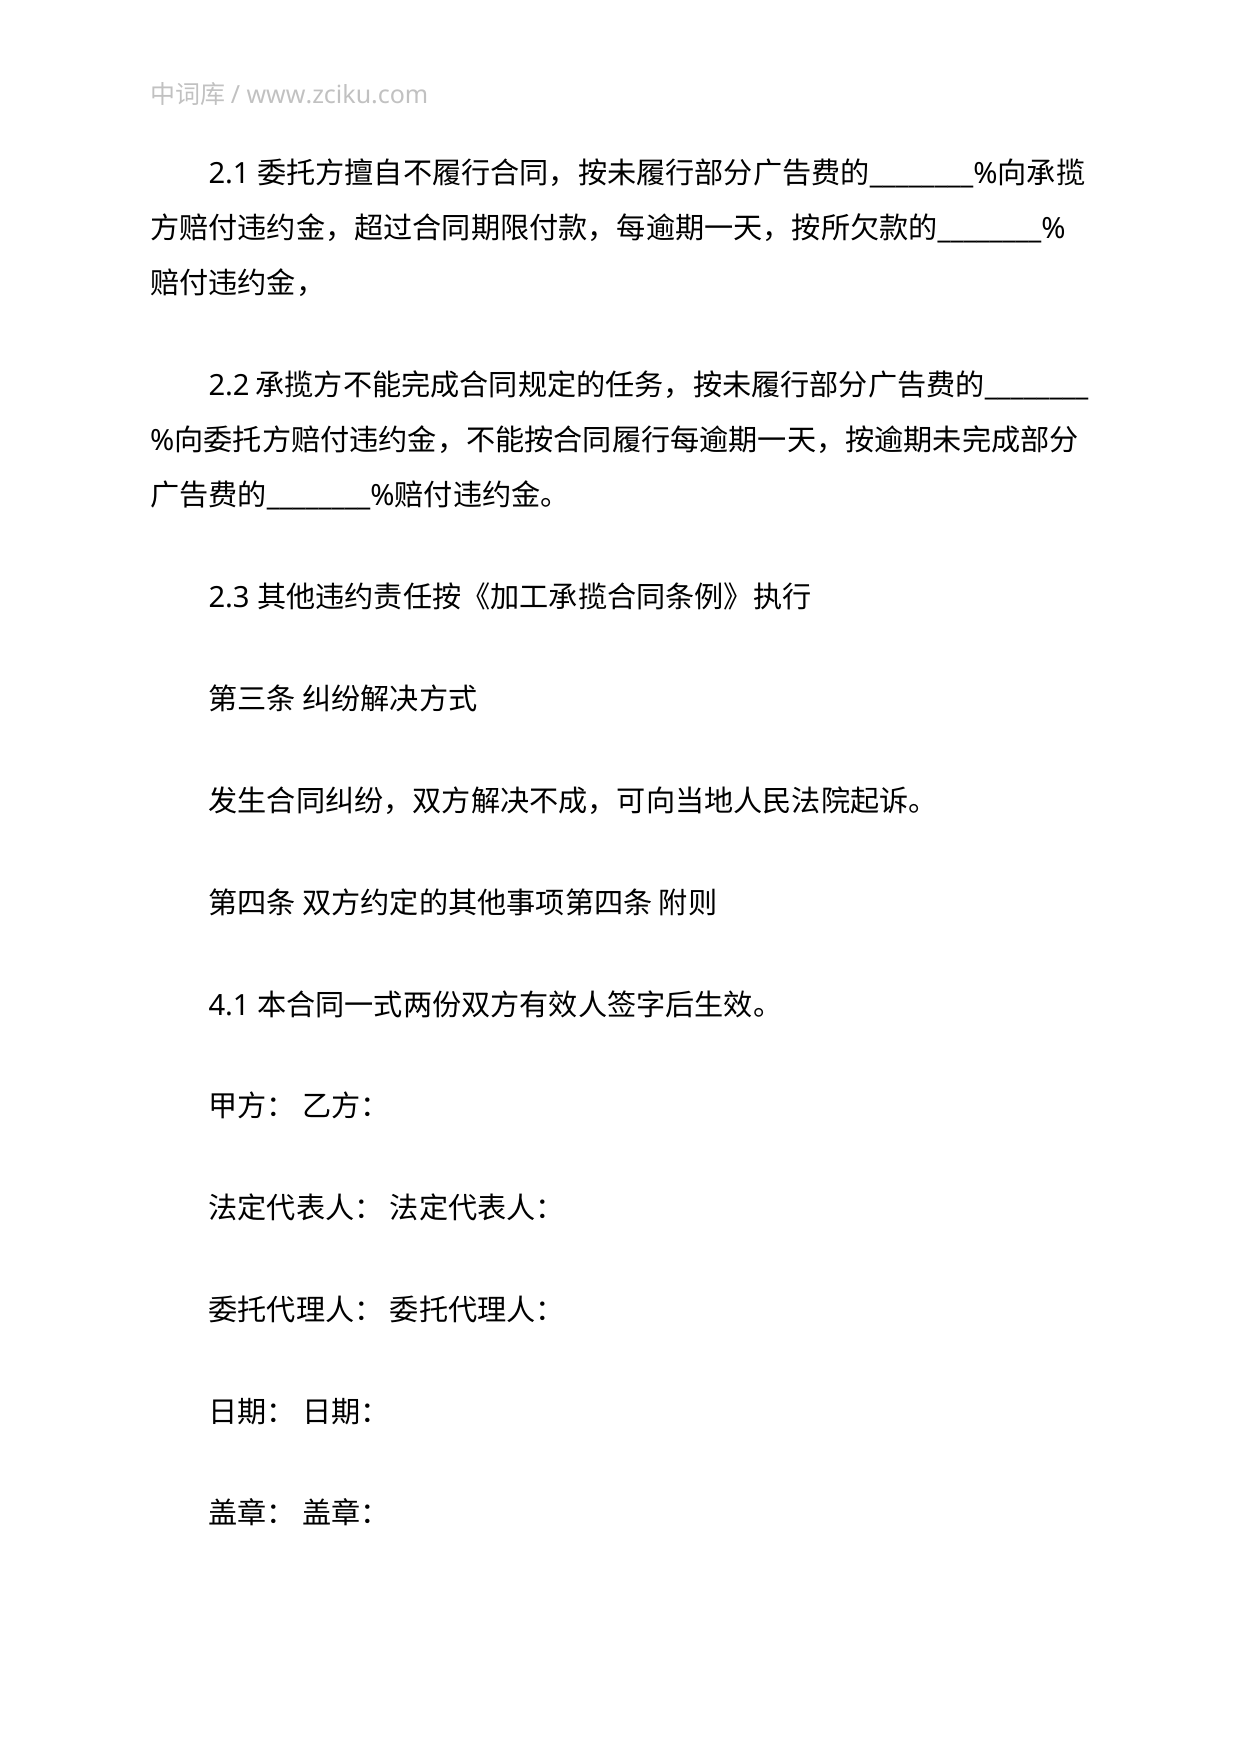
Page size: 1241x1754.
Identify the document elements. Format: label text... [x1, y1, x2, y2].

text 发生合同纠纷，双方解决不成，可向当地人民法院起诉。 [150, 777, 1090, 820]
text 第四条 双方约定的其他事项第四条 附则 [150, 879, 1090, 922]
text 盖章： 盖章： [150, 1490, 1090, 1532]
text 第三条 纠纷解决方式 [150, 676, 1090, 718]
text 法定代表人： 法定代表人： [150, 1185, 1090, 1227]
text 日期： 日期： [150, 1388, 1090, 1431]
text 2.1 委托方擅自不履行合同，按未履行部分广告费的________%向承揽方赔付违约金，超过合同期限付款，每逾期一天，按所欠款的________%赔付违约金， [150, 150, 1090, 302]
text 2.3 其他违约责任按《加工承揽合同条例》执行 [150, 574, 1090, 616]
text 2.2承揽方不能完成合同规定的任务，按未履行部分广告费的________%向委托方赔付违约金，不能按合同履行每逾期一天，按逾期未完成部分广告费的________%赔付违约金。 [150, 362, 1090, 514]
text 甲方： 乙方： [150, 1083, 1090, 1125]
text 4.1 本合同一式两份双方有效人签字后生效。 [150, 981, 1090, 1023]
text 委托代理人： 委托代理人： [150, 1287, 1090, 1329]
